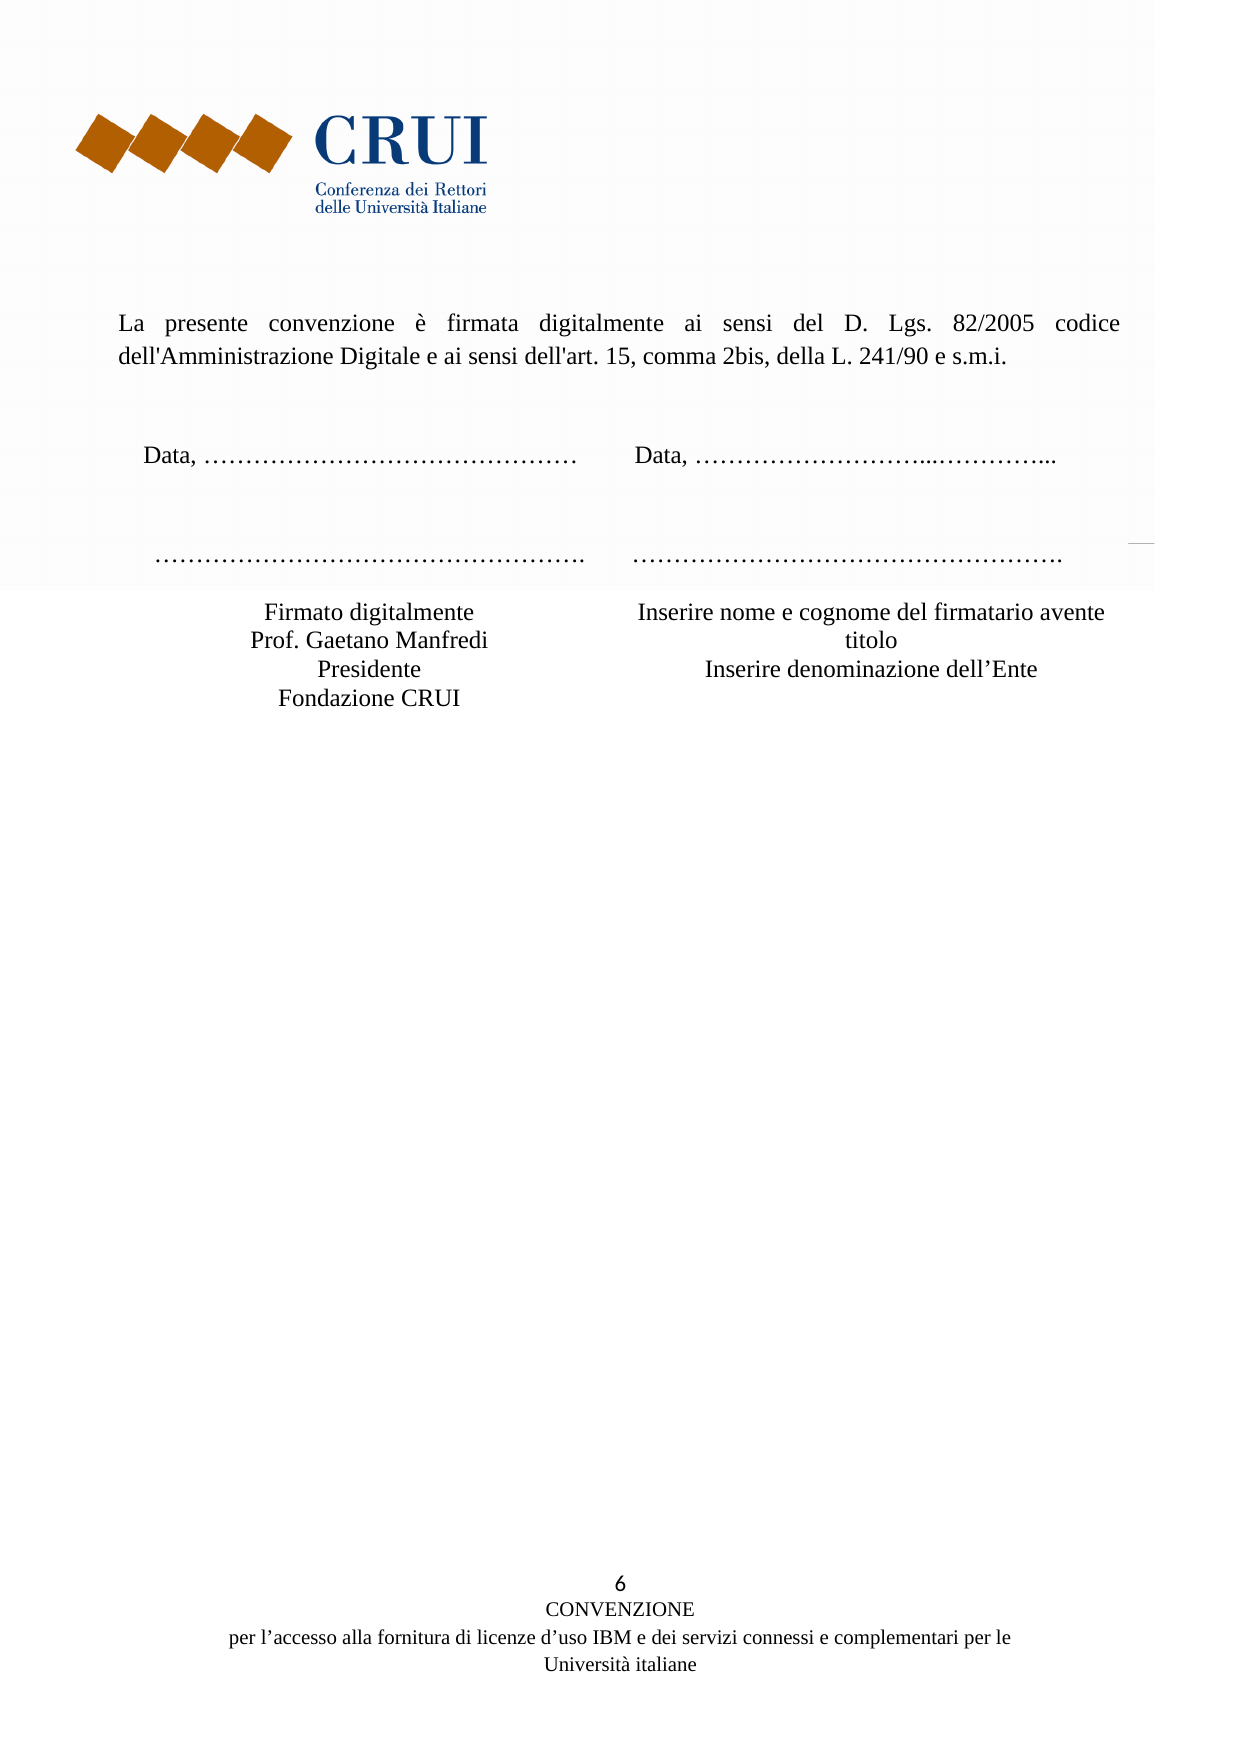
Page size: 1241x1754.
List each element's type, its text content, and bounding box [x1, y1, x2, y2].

table_header ……………………………………………. Inserire nome e cognome del firmatario avente titolo Inserire denominazione dell’Ente [620, 539, 1122, 712]
list La presente convenzione è firmata digitalmente ai sensi del D. Lgs. 82/2005 codice dell'Amministrazione Digitale e ai sensi dell'art. 15, comma 2bis, della L. 241/90 e s.m.i. [118, 308, 1122, 370]
table_header ……………………………………………. Firmato digitalmente Prof. Gaetano Manfredi Presidente Fondazione CRUI [118, 539, 620, 712]
text Data, ……………………………………… Data, ………………………...…………... [118, 440, 1122, 469]
picture [0, 0, 1156, 591]
